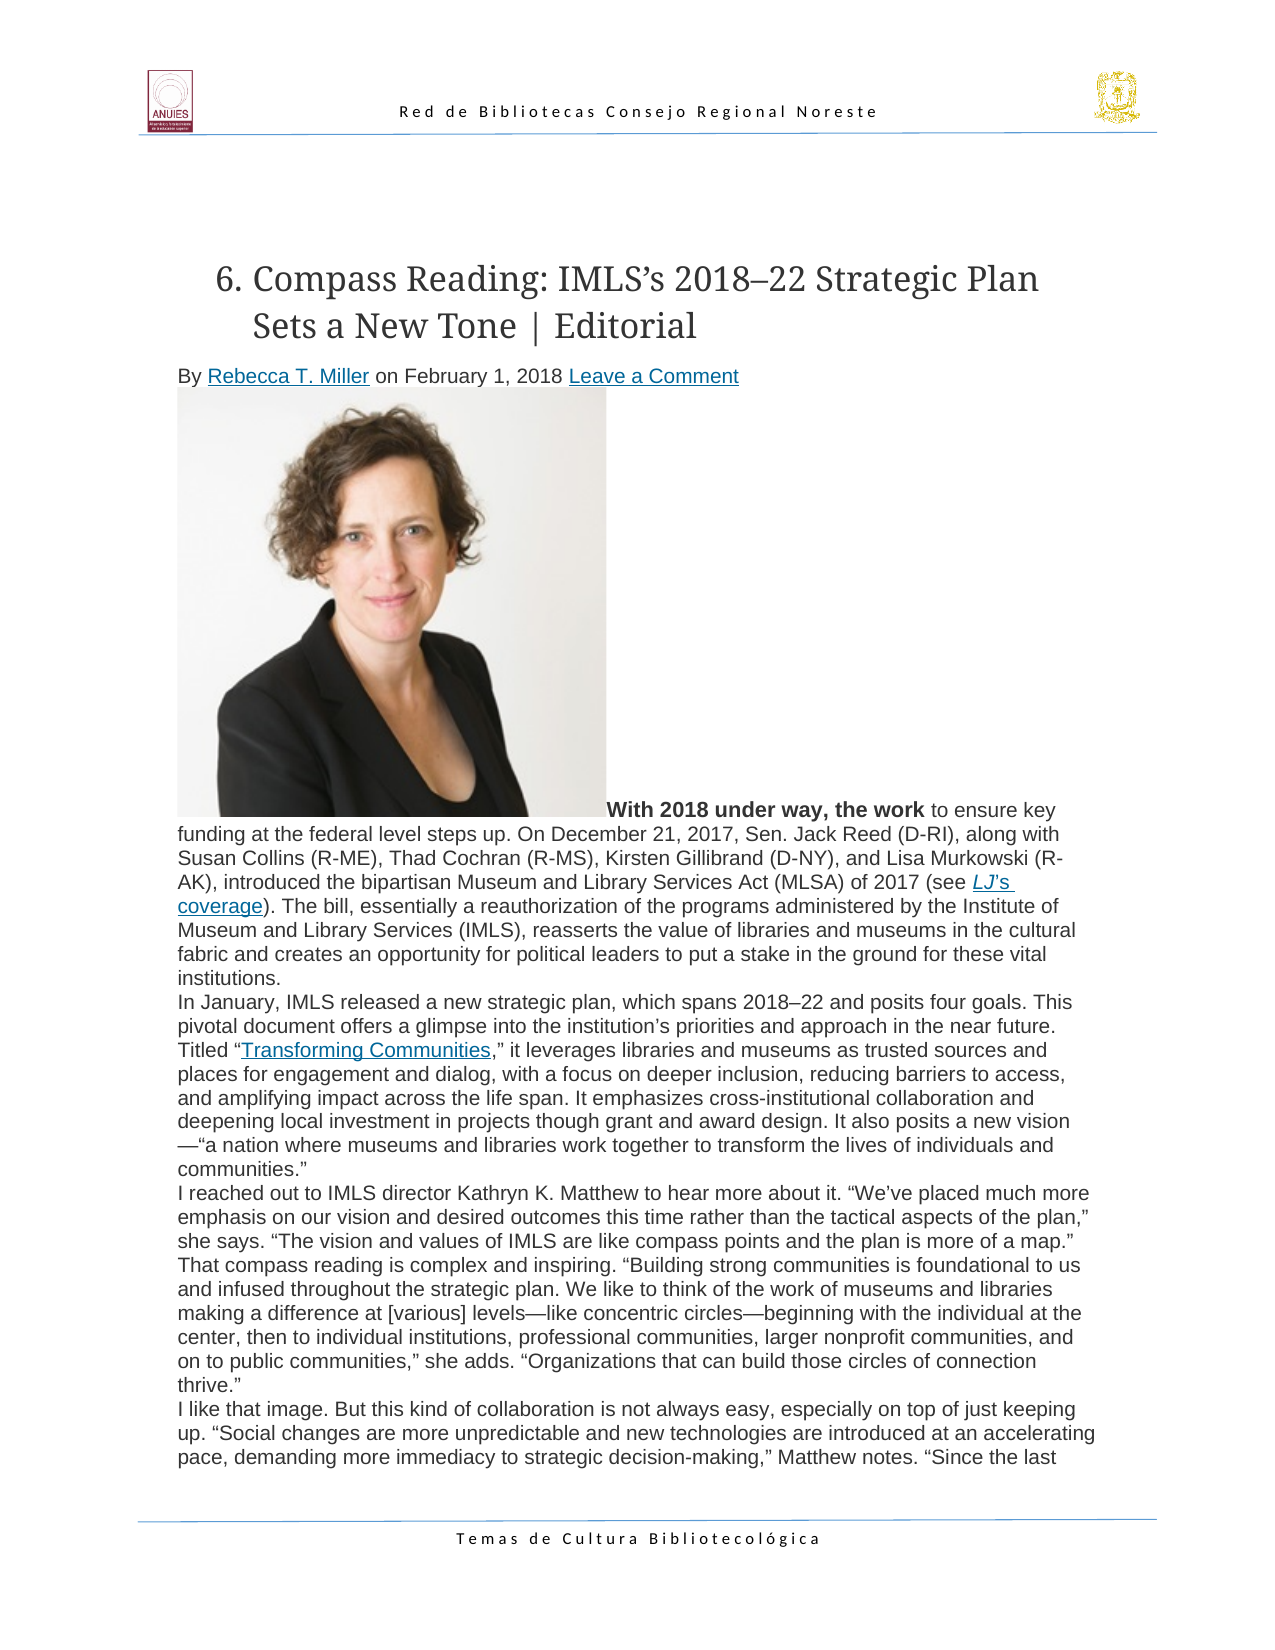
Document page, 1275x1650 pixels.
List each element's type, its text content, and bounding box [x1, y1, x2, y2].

text By Rebecca T. Miller on February 1, 2018 Leave a Comment [177, 364, 1098, 388]
text Titled “Transforming Communities,” it leverages libraries and museums as trusted sources and places for engagement and dialog, with a focus on deeper inclusion, reducing barriers to access, and amplifying impact across the life span. It emphasizes cross-institutional collaboration and deepening local investment in projects though grant and award design. It also posits a new vision—“a nation where museums and libraries work together to transform the lives of individuals and communities.” [177, 1037, 1098, 1181]
picture [138, 69, 202, 133]
text I reached out to IMLS director Kathryn K. Matthew to hear more about it. “We’ve placed much more emphasis on our vision and desired outcomes this time rather than the tactical aspects of the plan,” she says. “The vision and values of IMLS are like compass points and the plan is more of a map.” [177, 1181, 1098, 1253]
picture [1092, 69, 1141, 125]
subtitle Compass Reading: IMLS’s 2018–22 Strategic Plan Sets a New Tone | Editorial [215, 254, 1098, 348]
text In January, IMLS released a new strategic plan, which spans 2018–22 and posits four goals. This pivotal document offers a glimpse into the institution’s priorities and approach in the near future. [177, 989, 1098, 1037]
text That compass reading is complex and inspiring. “Building strong communities is foundational to us and infused throughout the strategic plan. We like to think of the work of museums and libraries making a difference at [various] levels—like concentric circles—beginning with the individual at the center, then to individual institutions, professional communities, larger nonprofit communities, and on to public communities,” she adds. “Organizations that can build those circles of connection thrive.” [177, 1253, 1098, 1397]
picture [177, 387, 607, 817]
